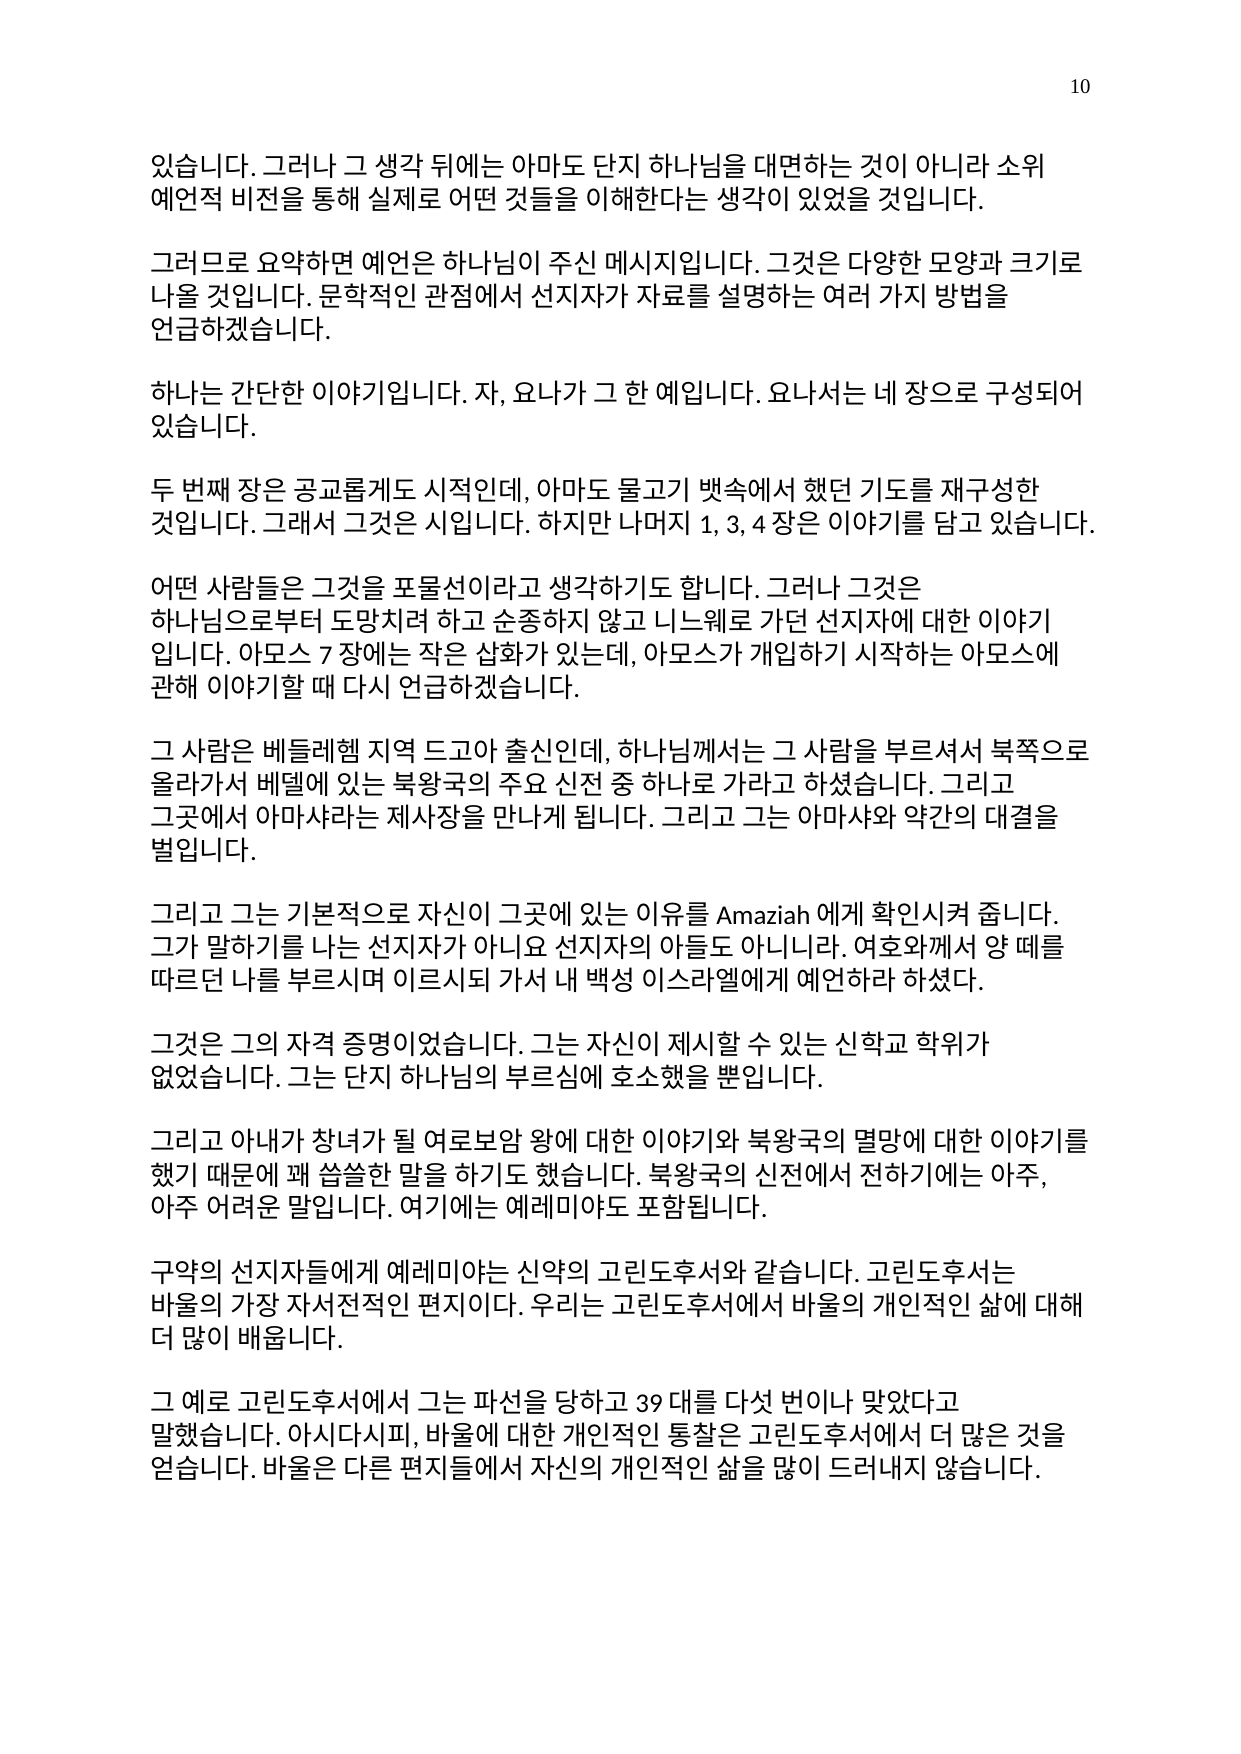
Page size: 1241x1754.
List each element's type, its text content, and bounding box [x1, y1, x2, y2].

text 두 번째 장은 공교롭게도 시적인데, 아마도 물고기 뱃속에서 했던 기도를 재구성한 것입니다. 그래서 그것은 시입니다. 하지만 나머지 1, 3, 4장은 이야기를 담고 있습니다. [150, 474, 1090, 541]
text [150, 150, 1090, 216]
text 하나는 간단한 이야기입니다. 자, 요나가 그 한 예입니다. 요나서는 네 장으로 구성되어 있습니다. [150, 377, 1090, 443]
text 그러므로 요약하면 예언은 하나님이 주신 메시지입니다. 그것은 다양한 모양과 크기로 나올 것입니다. 문학적인 관점에서 선지자가 자료를 설명하는 여러 가지 방법을 언급하겠습니다. [150, 247, 1090, 346]
text 그리고 그는 기본적으로 자신이 그곳에 있는 이유를 Amaziah에게 확인시켜 줍니다. 그가 말하기를 나는 선지자가 아니요 선지자의 아들도 아니니라. 여호와께서 양 떼를 따르던 나를 부르시며 이르시되 가서 내 백성 이스라엘에게 예언하라 하셨다. [150, 898, 1090, 997]
text 그리고 아내가 창녀가 될 여로보암 왕에 대한 이야기와 북왕국의 멸망에 대한 이야기를 했기 때문에 꽤 씁쓸한 말을 하기도 했습니다. 북왕국의 신전에서 전하기에는 아주, 아주 어려운 말입니다. 여기에는 예레미야도 포함됩니다. [150, 1126, 1090, 1225]
text 그 예로 고린도후서에서 그는 파선을 당하고 39대를 다섯 번이나 맞았다고 말했습니다. 아시다시피, 바울에 대한 개인적인 통찰은 고린도후서에서 더 많은 것을 얻습니다. 바울은 다른 편지들에서 자신의 개인적인 삶을 많이 드러내지 않습니다. [150, 1386, 1090, 1485]
text 그 사람은 베들레헴 지역 드고아 출신인데, 하나님께서는 그 사람을 부르셔서 북쪽으로 올라가서 베델에 있는 북왕국의 주요 신전 중 하나로 가라고 하셨습니다. 그리고 그곳에서 아마샤라는 제사장을 만나게 됩니다. 그리고 그는 아마샤와 약간의 대결을 벌입니다. [150, 735, 1090, 867]
text 구약의 선지자들에게 예레미야는 신약의 고린도후서와 같습니다. 고린도후서는 바울의 가장 자서전적인 편지이다. 우리는 고린도후서에서 바울의 개인적인 삶에 대해 더 많이 배웁니다. [150, 1256, 1090, 1355]
text 어떤 사람들은 그것을 포물선이라고 생각하기도 합니다. 그러나 그것은 하나님으로부터 도망치려 하고 순종하지 않고 니느웨로 가던 선지자에 대한 이야기 입니다. 아모스 7장에는 작은 삽화가 있는데, 아모스가 개입하기 시작하는 아모스에 관해 이야기할 때 다시 언급하겠습니다. [150, 572, 1090, 704]
text 그것은 그의 자격 증명이었습니다. 그는 자신이 제시할 수 있는 신학교 학위가 없었습니다. 그는 단지 하나님의 부르심에 호소했을 뿐입니다. [150, 1028, 1090, 1094]
